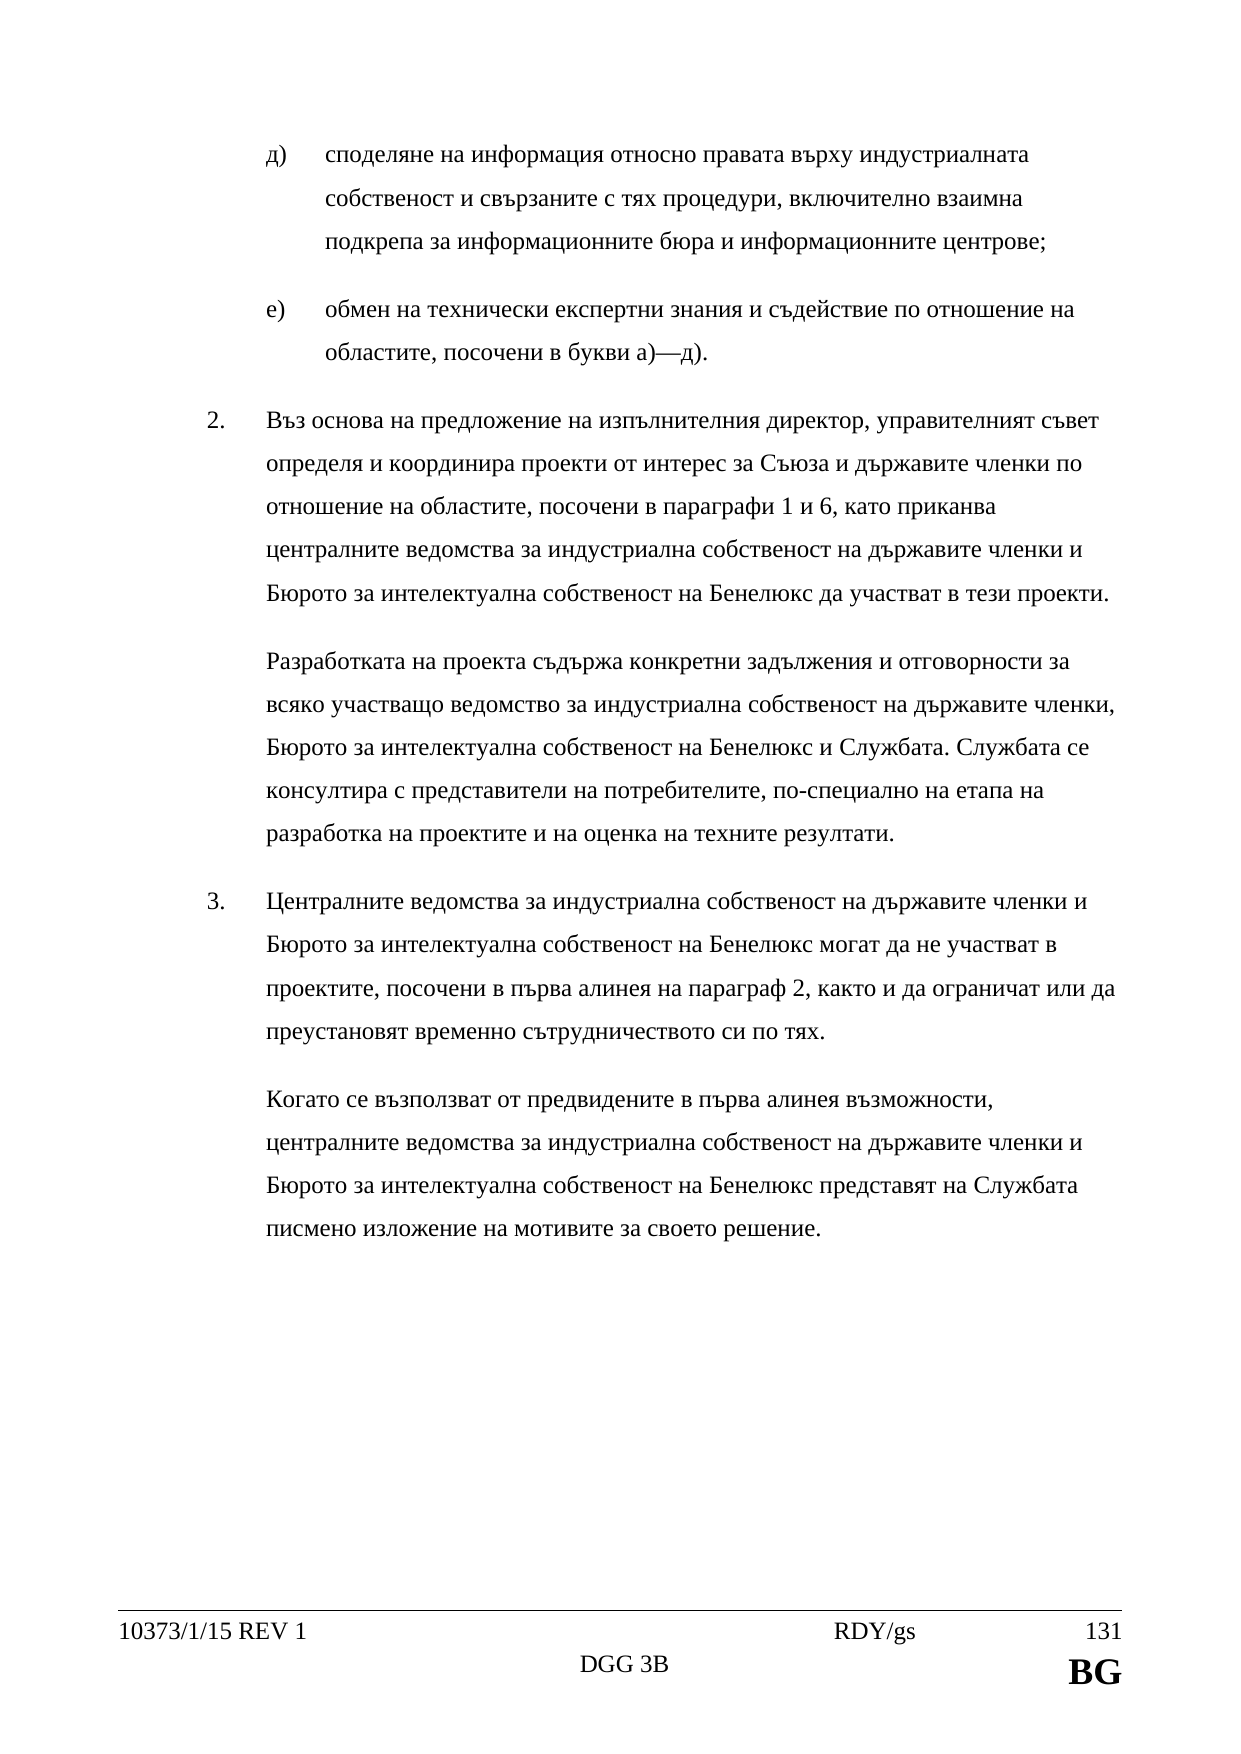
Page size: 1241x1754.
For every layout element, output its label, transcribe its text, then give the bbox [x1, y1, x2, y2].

text е) обмен на технически експертни знания и съдействие по отношение на областите, посочени в букви а)—д). [266, 294, 1122, 366]
text д) споделяне на информация относно правата върху индустриалната собственост и свързаните с тях процедури, включително взаимна подкрепа за информационните бюра и информационните центрове; [266, 139, 1122, 254]
text 3. Централните ведомства за индустриална собственост на държавите членки и Бюрото за интелектуална собственост на Бенелюкс могат да не участват в проектите, посочени в първа алинея на параграф 2, както и да ограничат или да преустановят временно сътрудничеството си по тях. [207, 886, 1122, 1044]
text 2. Въз основа на предложение на изпълнителния директор, управителният съвет определя и координира проекти от интерес за Съюза и държавите членки по отношение на областите, посочени в параграфи 1 и 6, като приканва централните ведомства за индустриална собственост на държавите членки и Бюрото за интелектуална собственост на Бенелюкс да участват в тези проекти. [207, 405, 1122, 606]
text Когато се възползват от предвидените в първа алинея възможности, централните ведомства за индустриална собственост на държавите членки и Бюрото за интелектуална собственост на Бенелюкс представят на Службата писмено изложение на мотивите за своето решение. [266, 1084, 1122, 1242]
text Разработката на проекта съдържа конкретни задължения и отговорности за всяко участващо ведомство за индустриална собственост на държавите членки, Бюрото за интелектуална собственост на Бенелюкс и Службата. Службата се консултира с представители на потребителите, по-специално на етапа на разработка на проектите и на оценка на техните резултати. [266, 646, 1122, 847]
